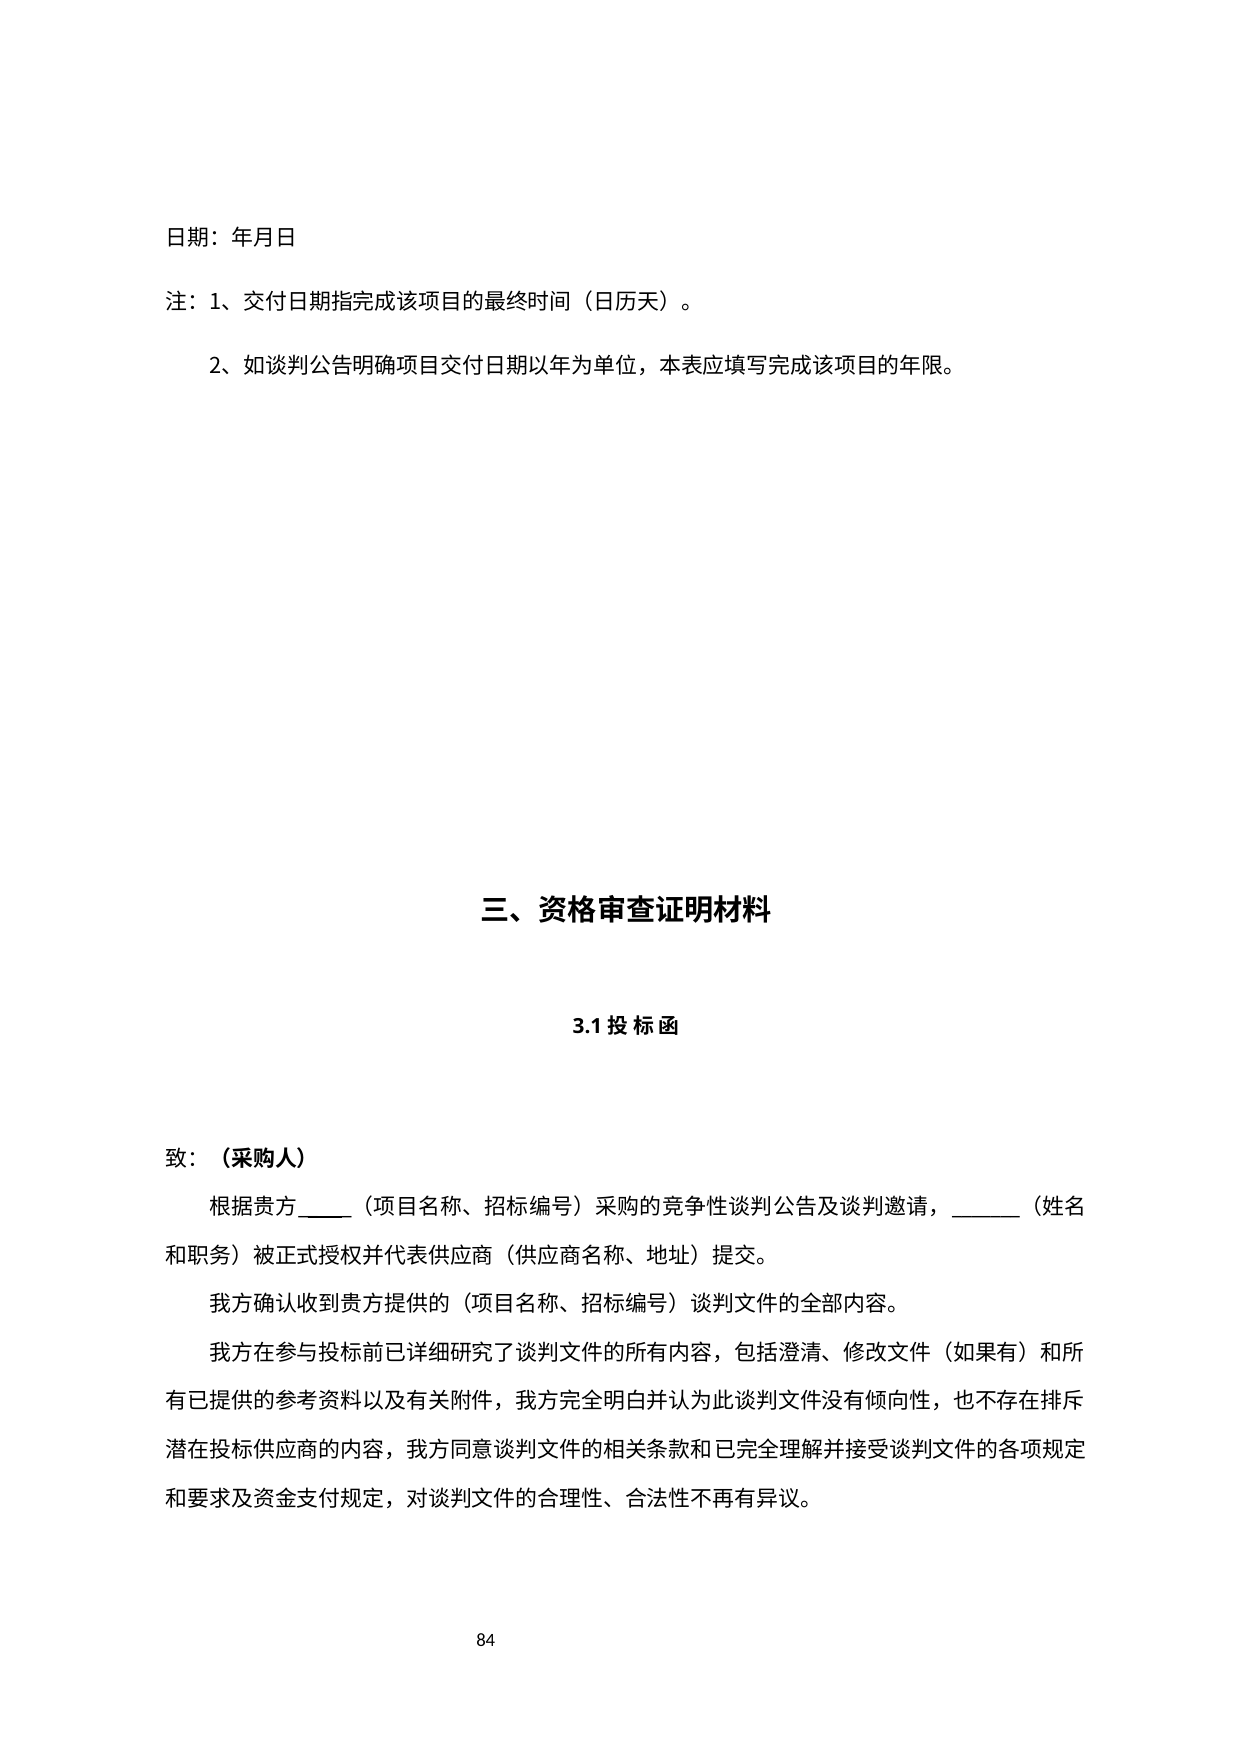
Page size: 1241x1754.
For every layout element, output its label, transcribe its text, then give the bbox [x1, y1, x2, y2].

text 注：1、交付日期指完成该项目的最终时间（日历天）。 [165, 284, 1087, 316]
text 2、如谈判公告明确项目交付日期以年为单位，本表应填写完成该项目的年限。 [165, 348, 1087, 380]
text 致：（采购人） [165, 1140, 1087, 1173]
text 我方在参与投标前已详细研究了谈判文件的所有内容，包括澄清、修改文件（如果有）和所有已提供的参考资料以及有关附件，我方完全明白并认为此谈判文件没有倾向性，也不存在排斥潜在投标供应商的内容，我方同意谈判文件的相关条款和已完全理解并接受谈判文件的各项规定和要求及资金支付规定，对谈判文件的合理性、合法性不再有异议。 [165, 1334, 1087, 1513]
text 根据贵方__ _（项目名称、招标编号）采购的竞争性谈判公告及谈判邀请，_______（姓名和职务）被正式授权并代表供应商（供应商名称、地址）提交。 [165, 1189, 1087, 1270]
text 我方确认收到贵方提供的（项目名称、招标编号）谈判文件的全部内容。 [165, 1286, 1087, 1318]
text 三、资格审查证明材料 [165, 875, 1087, 940]
text 3.1 投 标 函 [165, 1008, 1087, 1041]
text 日期：年月日 [165, 219, 1087, 252]
